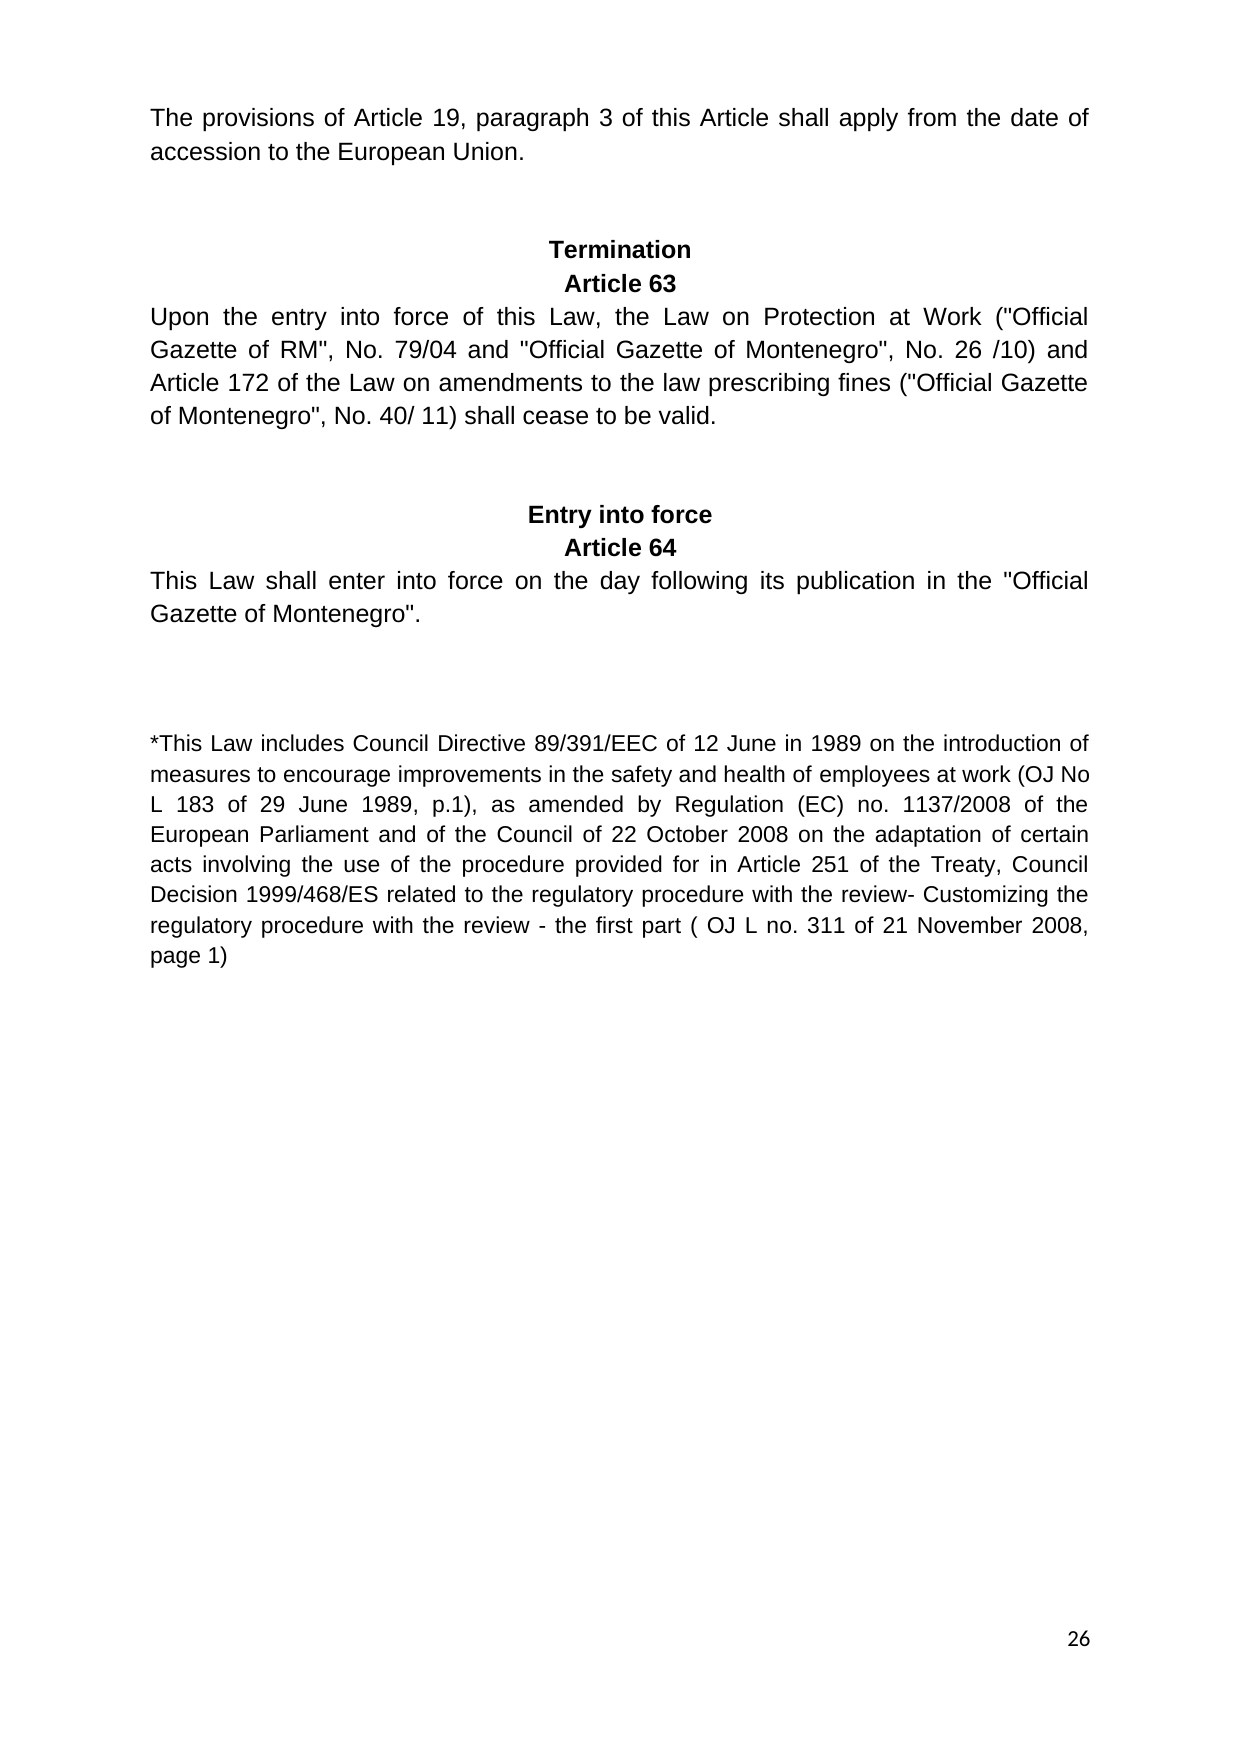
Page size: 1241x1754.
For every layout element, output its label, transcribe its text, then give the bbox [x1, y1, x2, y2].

text Article 63 [150, 268, 1090, 297]
text Article 64 [150, 533, 1090, 561]
text Entry into force [150, 434, 1090, 528]
text Termination [150, 202, 1090, 264]
text Upon the entry into force of this Law, the Law on Protection at Work ("Official Gazette of RM", No. 79/04 and "Official Gazette of Montenegro", No. 26 /10) and Article 172 of the Law on amendments to the law prescribing fines ("Official Gazette of Montenegro", No. 40/ 11) shall cease to be valid. [150, 302, 1090, 429]
text *This Law includes Council Directive 89/391/EEC of 12 June in 1989 on the introduction of measures to encourage improvements in the safety and health of employees at work (OJ No L 183 of 29 June 1989, p.1), as amended by Regulation (EC) no. 1137/2008 of the European Parliament and of the Council of 22 October 2008 on the adaptation of certain acts involving the use of the procedure provided for in Article 251 of the Treaty, Council Decision 1999/468/ES related to the regulatory procedure with the review- Customizing the regulatory procedure with the review - the first part ( OJ L no. 311 of 21 November 2008, page 1) [150, 698, 1090, 968]
text This Law shall enter into force on the day following its publication in the "Official Gazette of Montenegro". [150, 566, 1090, 627]
text The provisions of Article 19, paragraph 3 of this Article shall apply from the date of accession to the European Union. [150, 103, 1090, 165]
